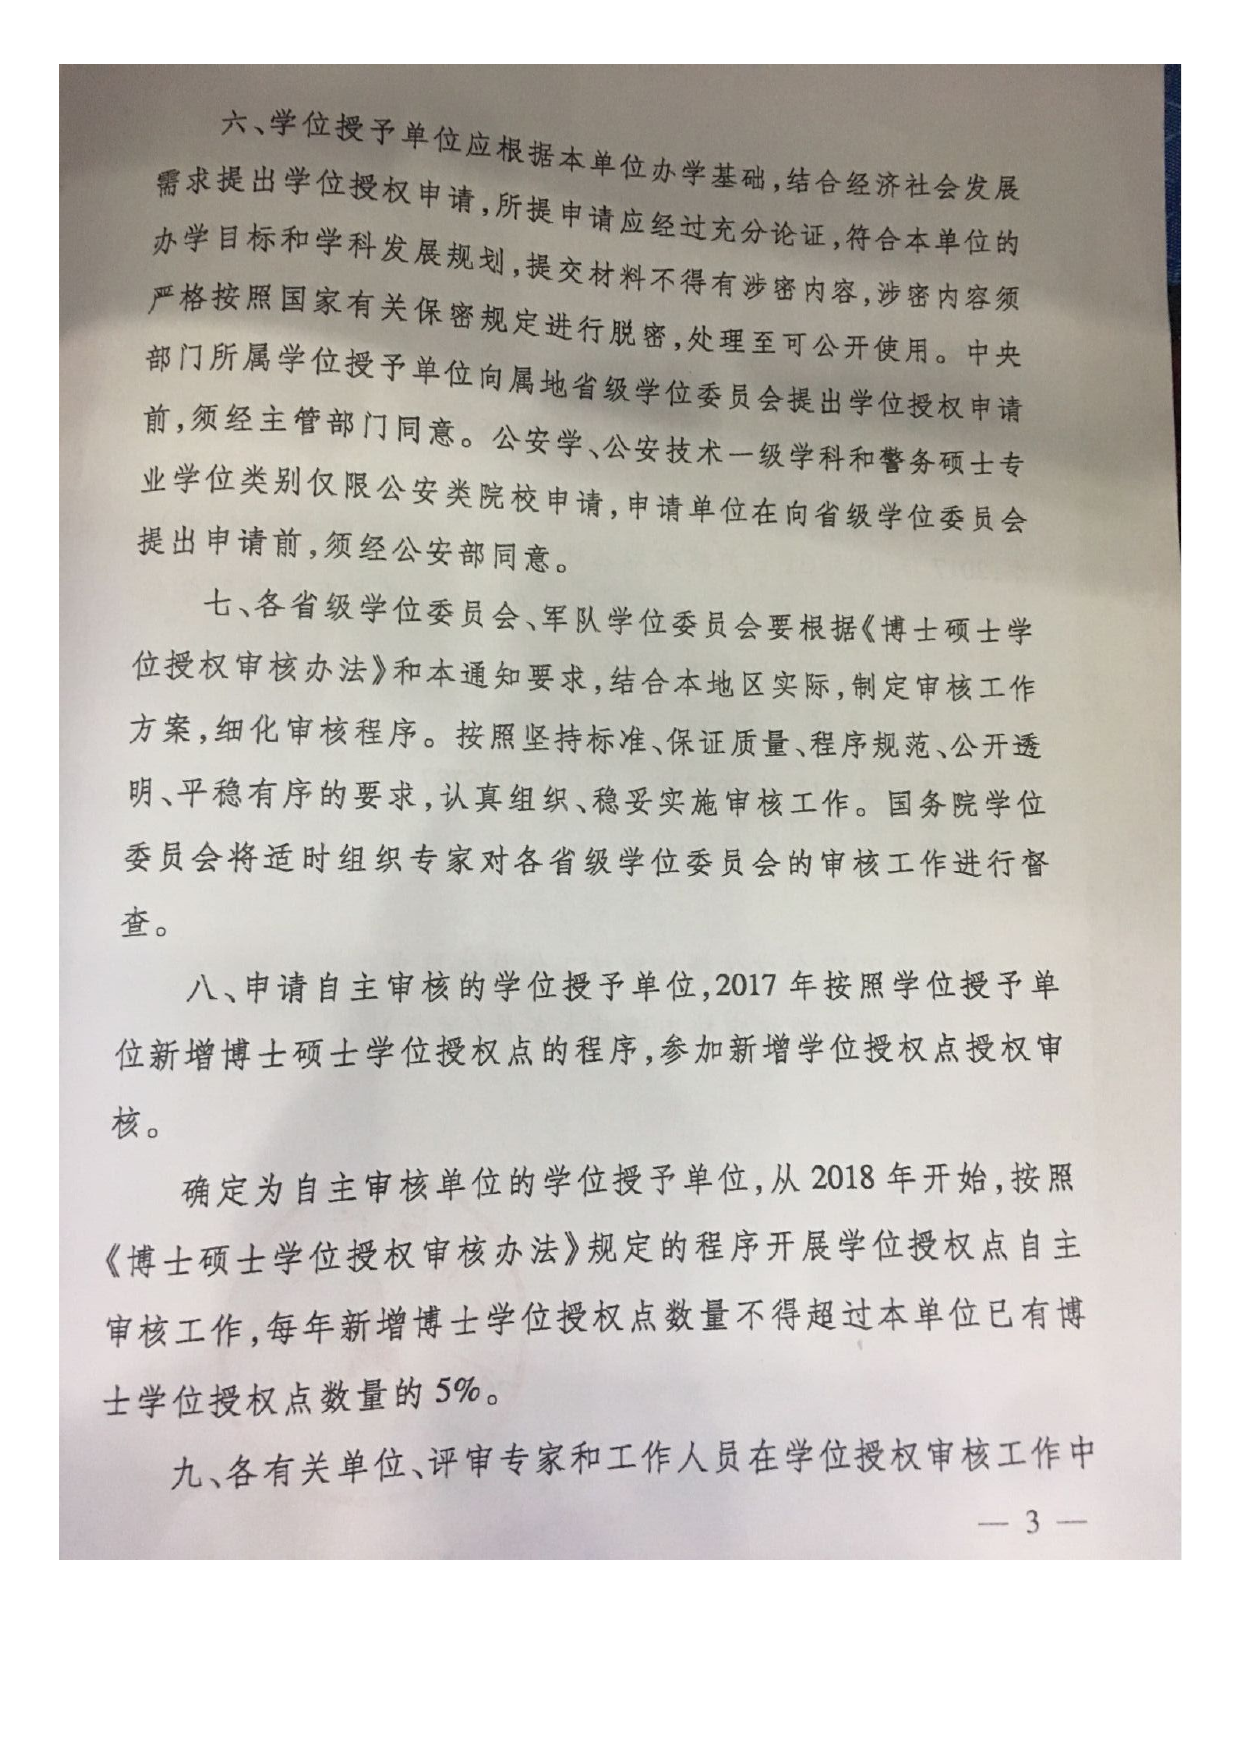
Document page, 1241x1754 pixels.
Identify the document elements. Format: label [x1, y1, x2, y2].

picture [59, 64, 1182, 1560]
